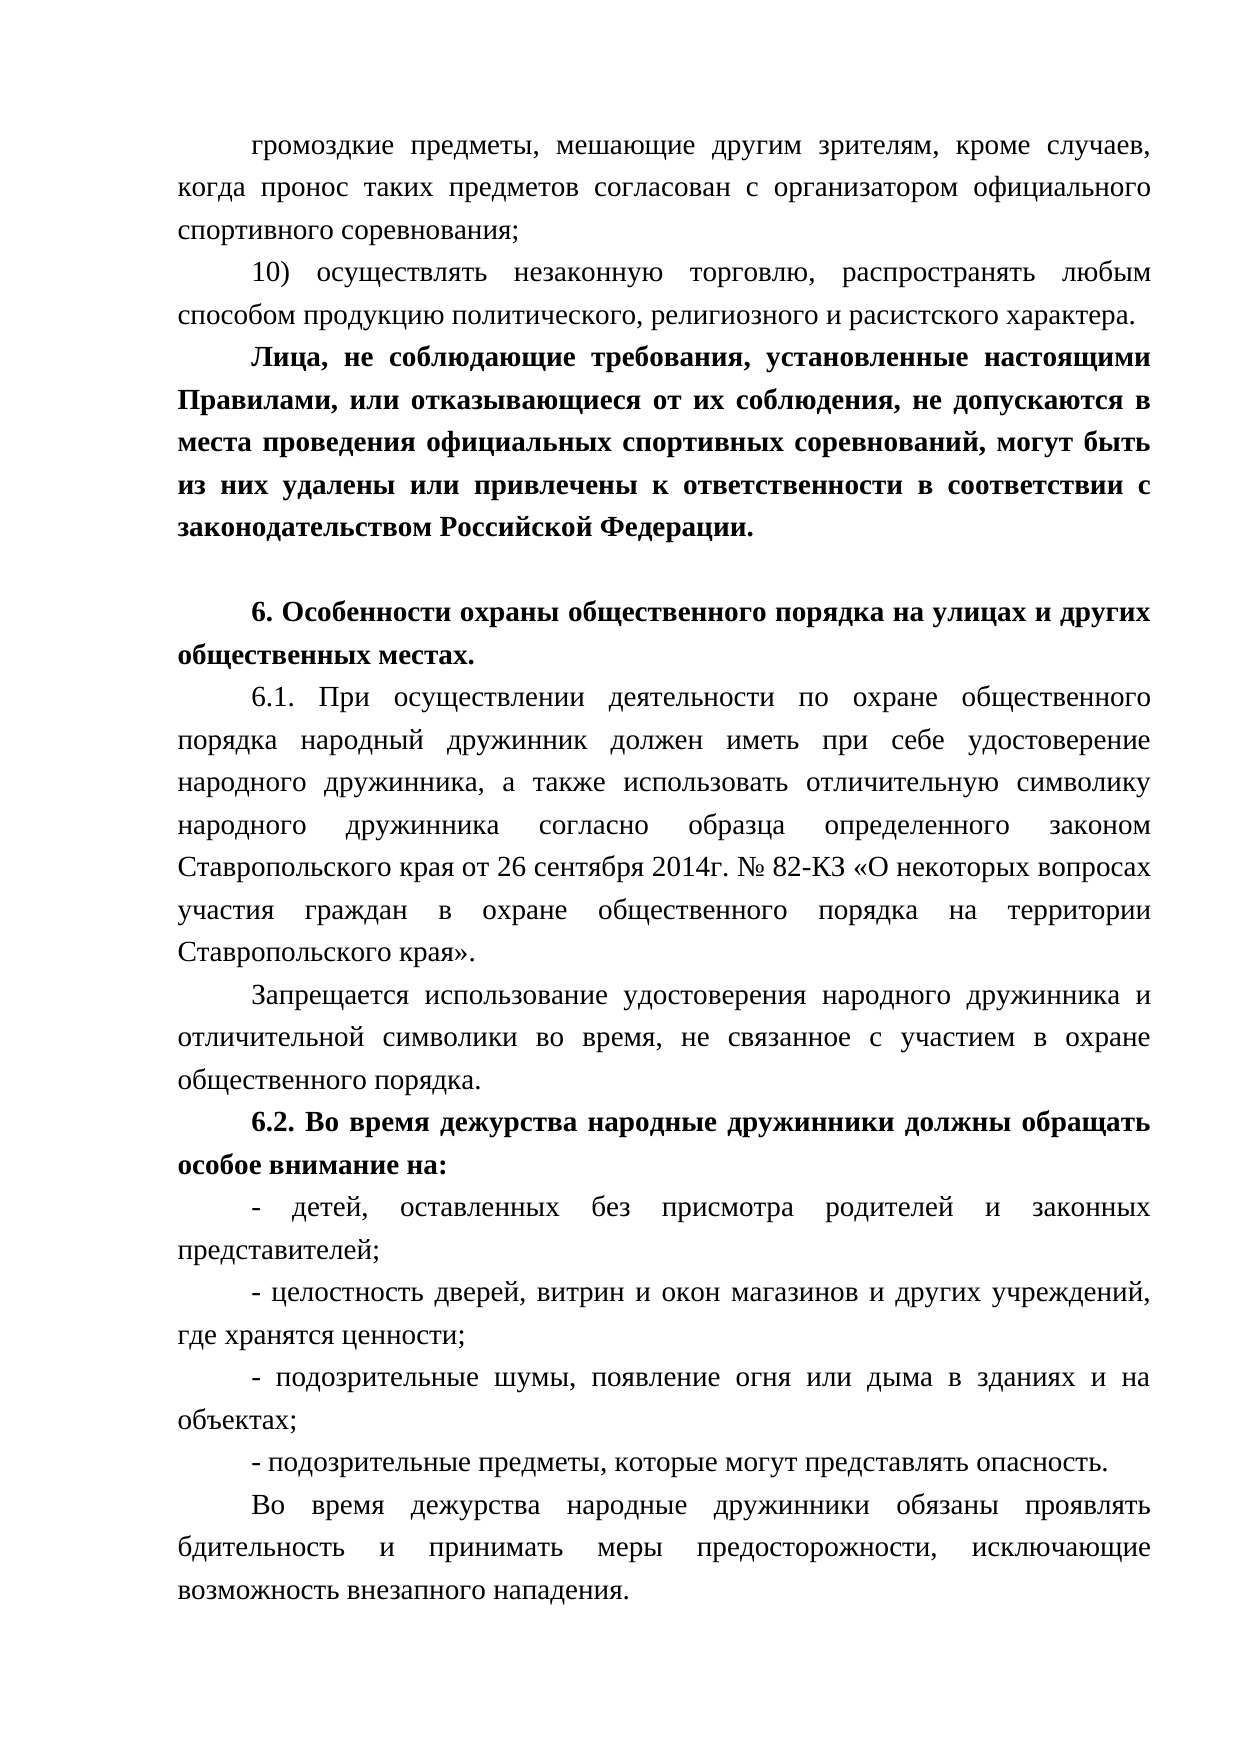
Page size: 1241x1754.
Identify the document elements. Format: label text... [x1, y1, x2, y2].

text 6.2. Во время дежурства народные дружинники должны обращать особое внимание на: [177, 1096, 1152, 1181]
text - детей, оставленных без присмотра родителей и законных представителей; [177, 1181, 1152, 1266]
text Во время дежурства народные дружинники обязаны проявлять бдительность и принимать меры предосторожности, исключающие возможность внезапного нападения. [177, 1478, 1152, 1606]
text громоздкие предметы, мешающие другим зрителям, кроме случаев, когда пронос таких предметов согласован с организатором официального спортивного соревнования; [177, 118, 1152, 246]
text - целостность дверей, витрин и окон магазинов и других учреждений, где хранятся ценности; [177, 1266, 1152, 1351]
text - подозрительные шумы, появление огня или дыма в зданиях и на объектах; [177, 1351, 1152, 1436]
text - подозрительные предметы, которые могут представлять опасность. [177, 1436, 1152, 1478]
text Запрещается использование удостоверения народного дружинника и отличительной символики во время, не связанное с участием в охране общественного порядка. [177, 968, 1152, 1096]
text 6. Особенности охраны общественного порядка на улицах и других общественных местах. [177, 586, 1152, 671]
text 10) осуществлять незаконную торговлю, распространять любым способом продукцию политического, религиозного и расистского характера. [177, 246, 1152, 331]
text 6.1. При осуществлении деятельности по охране общественного порядка народный дружинник должен иметь при себе удостоверение народного дружинника, а также использовать отличительную символику народного дружинника согласно образца определенного законом Ставропольского края от 26 сентября 2014г. № 82-КЗ «О некоторых вопросах участия граждан в охране общественного порядка на территории Ставропольского края». [177, 671, 1152, 968]
text Лица, не соблюдающие требования, установленные настоящими Правилами, или отказывающиеся от их соблюдения, не допускаются в места проведения официальных спортивных соревнований, могут быть из них удалены или привлечены к ответственности в соответствии с законодательством Российской Федерации. [177, 331, 1152, 543]
